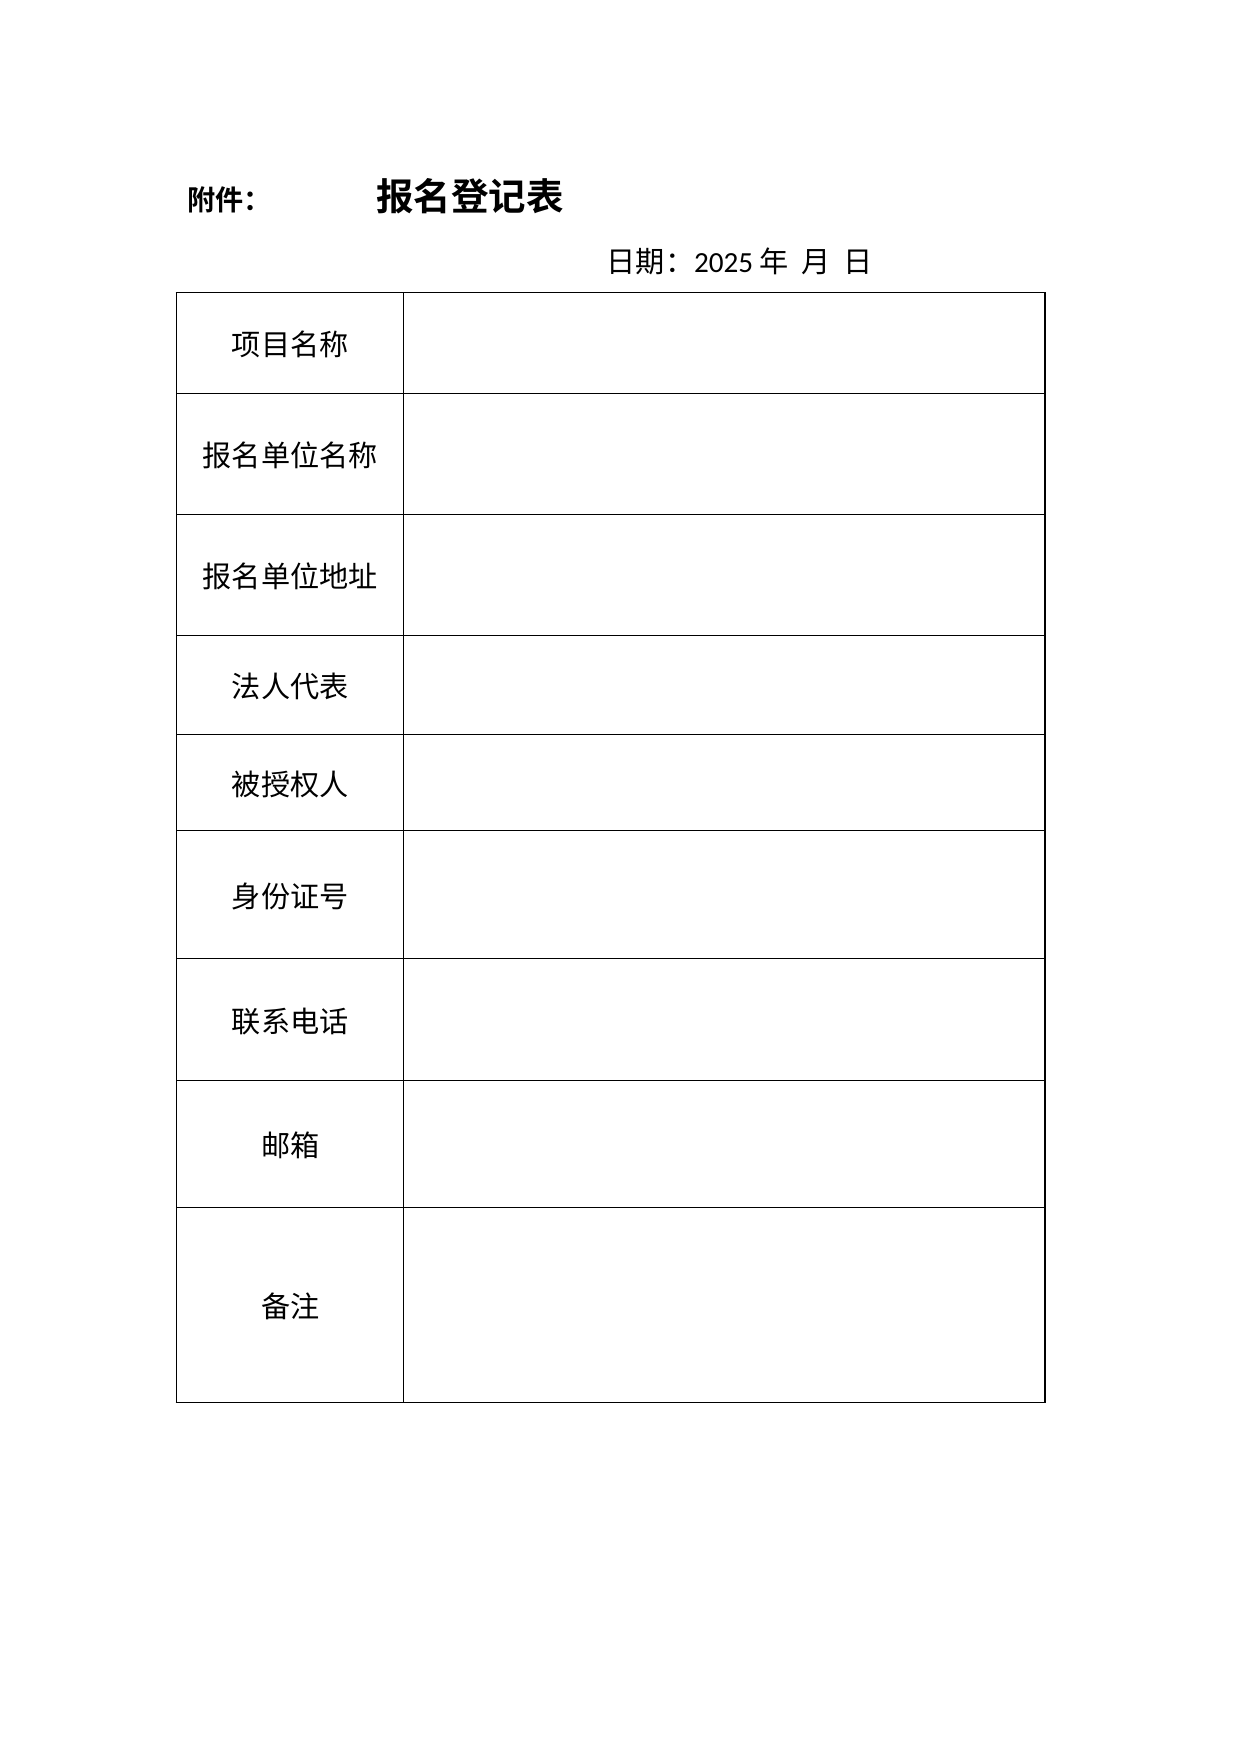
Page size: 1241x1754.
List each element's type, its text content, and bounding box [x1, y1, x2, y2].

table_cell [404, 959, 1044, 1080]
table_cell [404, 636, 1044, 733]
table_cell [404, 394, 1044, 514]
table_cell 联系电话 [177, 959, 403, 1080]
table_cell [404, 515, 1044, 635]
table_cell [404, 1081, 1044, 1207]
table_cell 报名单位名称 [177, 394, 403, 514]
table_cell 报名单位地址 [177, 515, 403, 635]
table_cell [404, 1208, 1044, 1402]
table_header [404, 293, 1044, 393]
table_header 项目名称 [177, 293, 403, 393]
text 日期：2025年 月 日 [187, 227, 1053, 292]
table_cell 法人代表 [177, 636, 403, 733]
table_cell [404, 735, 1044, 830]
table_cell 邮箱 [177, 1081, 403, 1207]
table_cell 被授权人 [177, 735, 403, 830]
table_cell 备注 [177, 1208, 403, 1402]
table_cell 身份证号 [177, 831, 403, 958]
table_cell [404, 831, 1044, 958]
text 附件： 报名登记表 [187, 162, 1053, 227]
